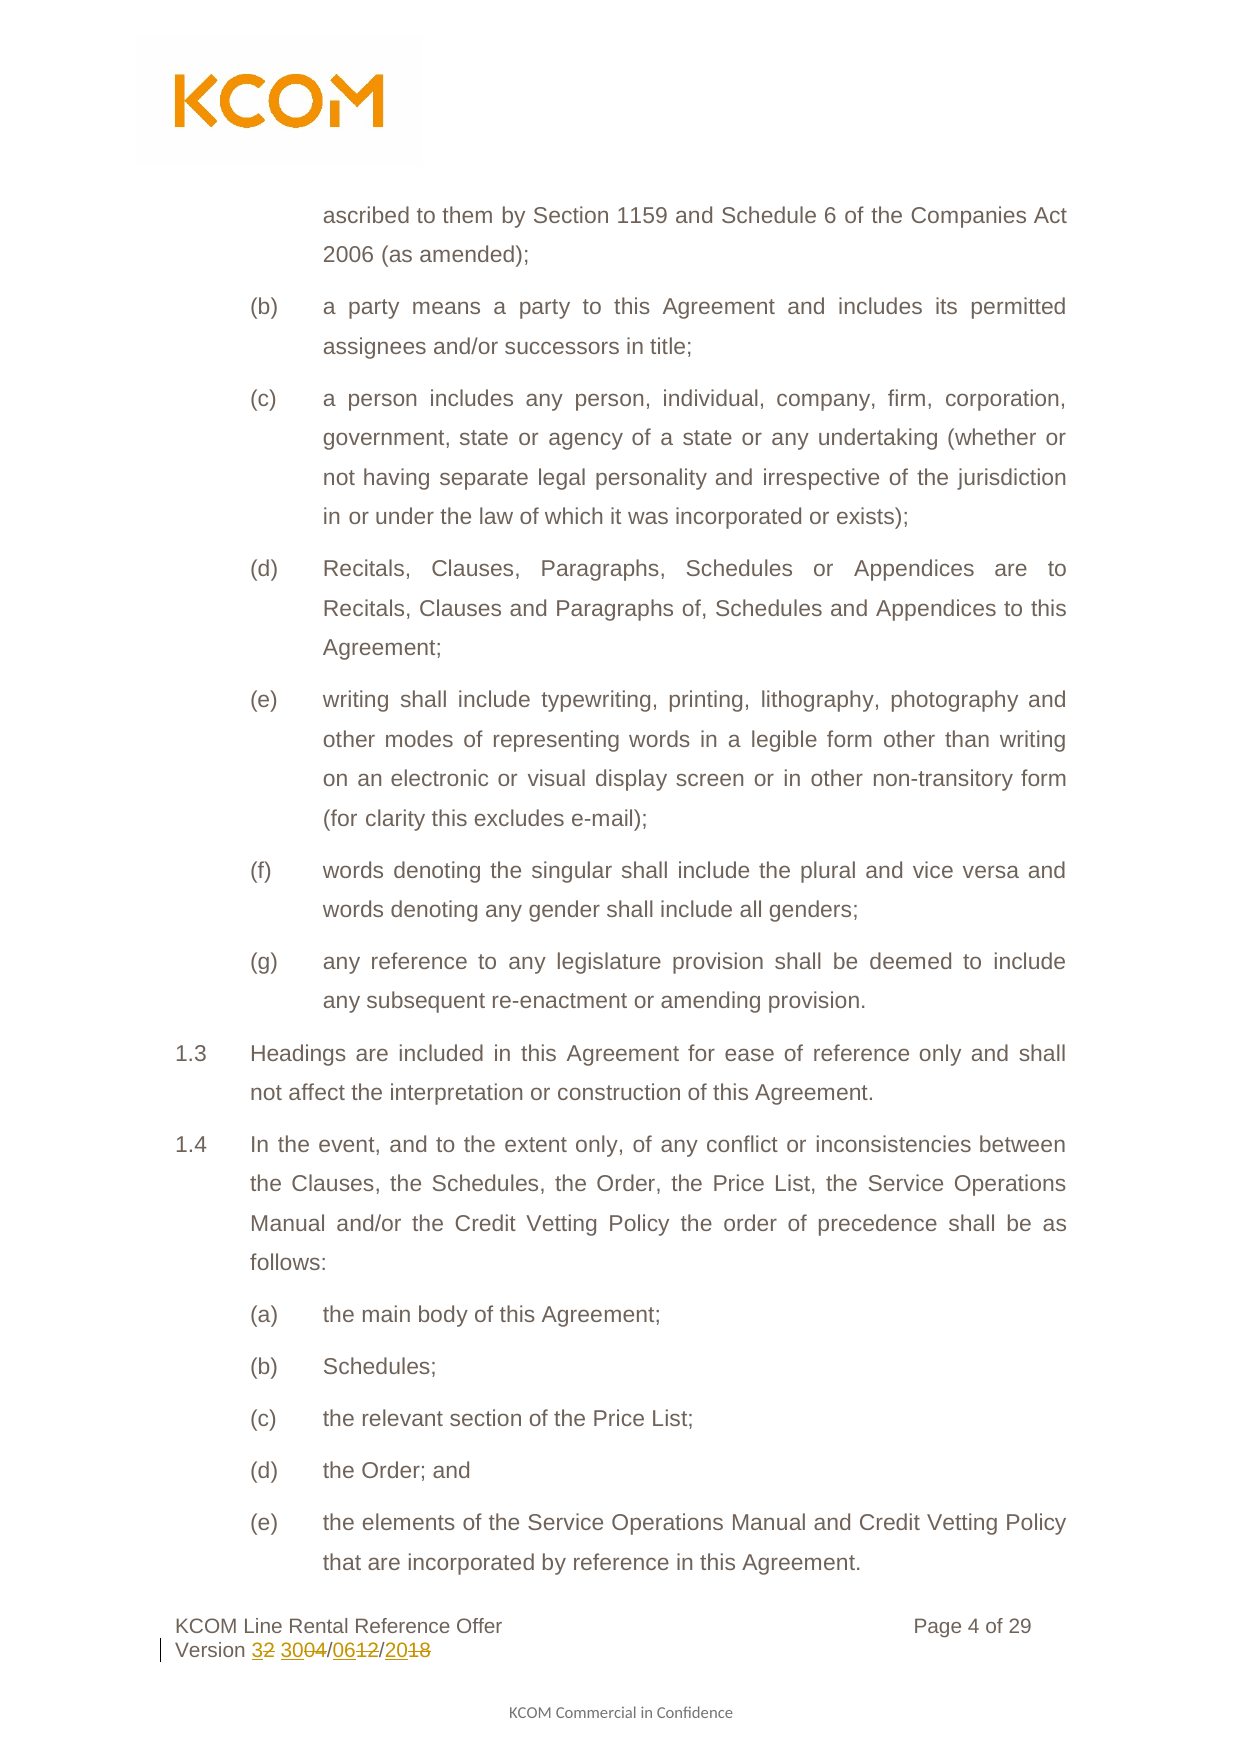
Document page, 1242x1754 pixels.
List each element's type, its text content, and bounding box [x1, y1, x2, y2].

list In the event, and to the extent only, of any conflict or inconsistencies between the Clauses, the Schedules, the Order, the Price List, the Service Operations Manual and/or the Credit Vetting Policy the order of precedence shall be as follows: [175, 1131, 1067, 1276]
list Headings are included in this Agreement for ease of reference only and shall not affect the interpretation or construction of this Agreement. [175, 1039, 1067, 1105]
list any reference to any legislature provision shall be deemed to include any subsequent re-enactment or amending provision. [250, 948, 1067, 1014]
list a party means a party to this Agreement and includes its permitted assignees and/or successors in title; [250, 293, 1067, 359]
list writing shall include typewriting, printing, lithography, photography and other modes of representing words in a legible form other than writing on an electronic or visual display screen or in other non-transitory form (for clarity this excludes e-mail); [250, 686, 1067, 831]
list words denoting the singular shall include the plural and vice versa and words denoting any gender shall include all genders; [250, 857, 1067, 922]
list the relevant section of the Price List; [250, 1405, 1067, 1432]
picture [135, 35, 422, 166]
list Schedules; [250, 1353, 1067, 1380]
list a person includes any person, individual, company, firm, corporation, government, state or agency of a state or any undertaking (whether or not having separate legal personality and irrespective of the jurisdiction in or under the law of which it was incorporated or exists); [250, 385, 1067, 529]
list the Order; and [250, 1457, 1069, 1484]
list the main body of this Agreement; [250, 1301, 1067, 1328]
list Recitals, Clauses, Paragraphs, Schedules or Appendices are to Recitals, Clauses and Paragraphs of, Schedules and Appendices to this Agreement; [250, 555, 1067, 661]
list the elements of the Service Operations Manual and Credit Vetting Policy that are incorporated by reference in this Agreement. [250, 1509, 1067, 1575]
